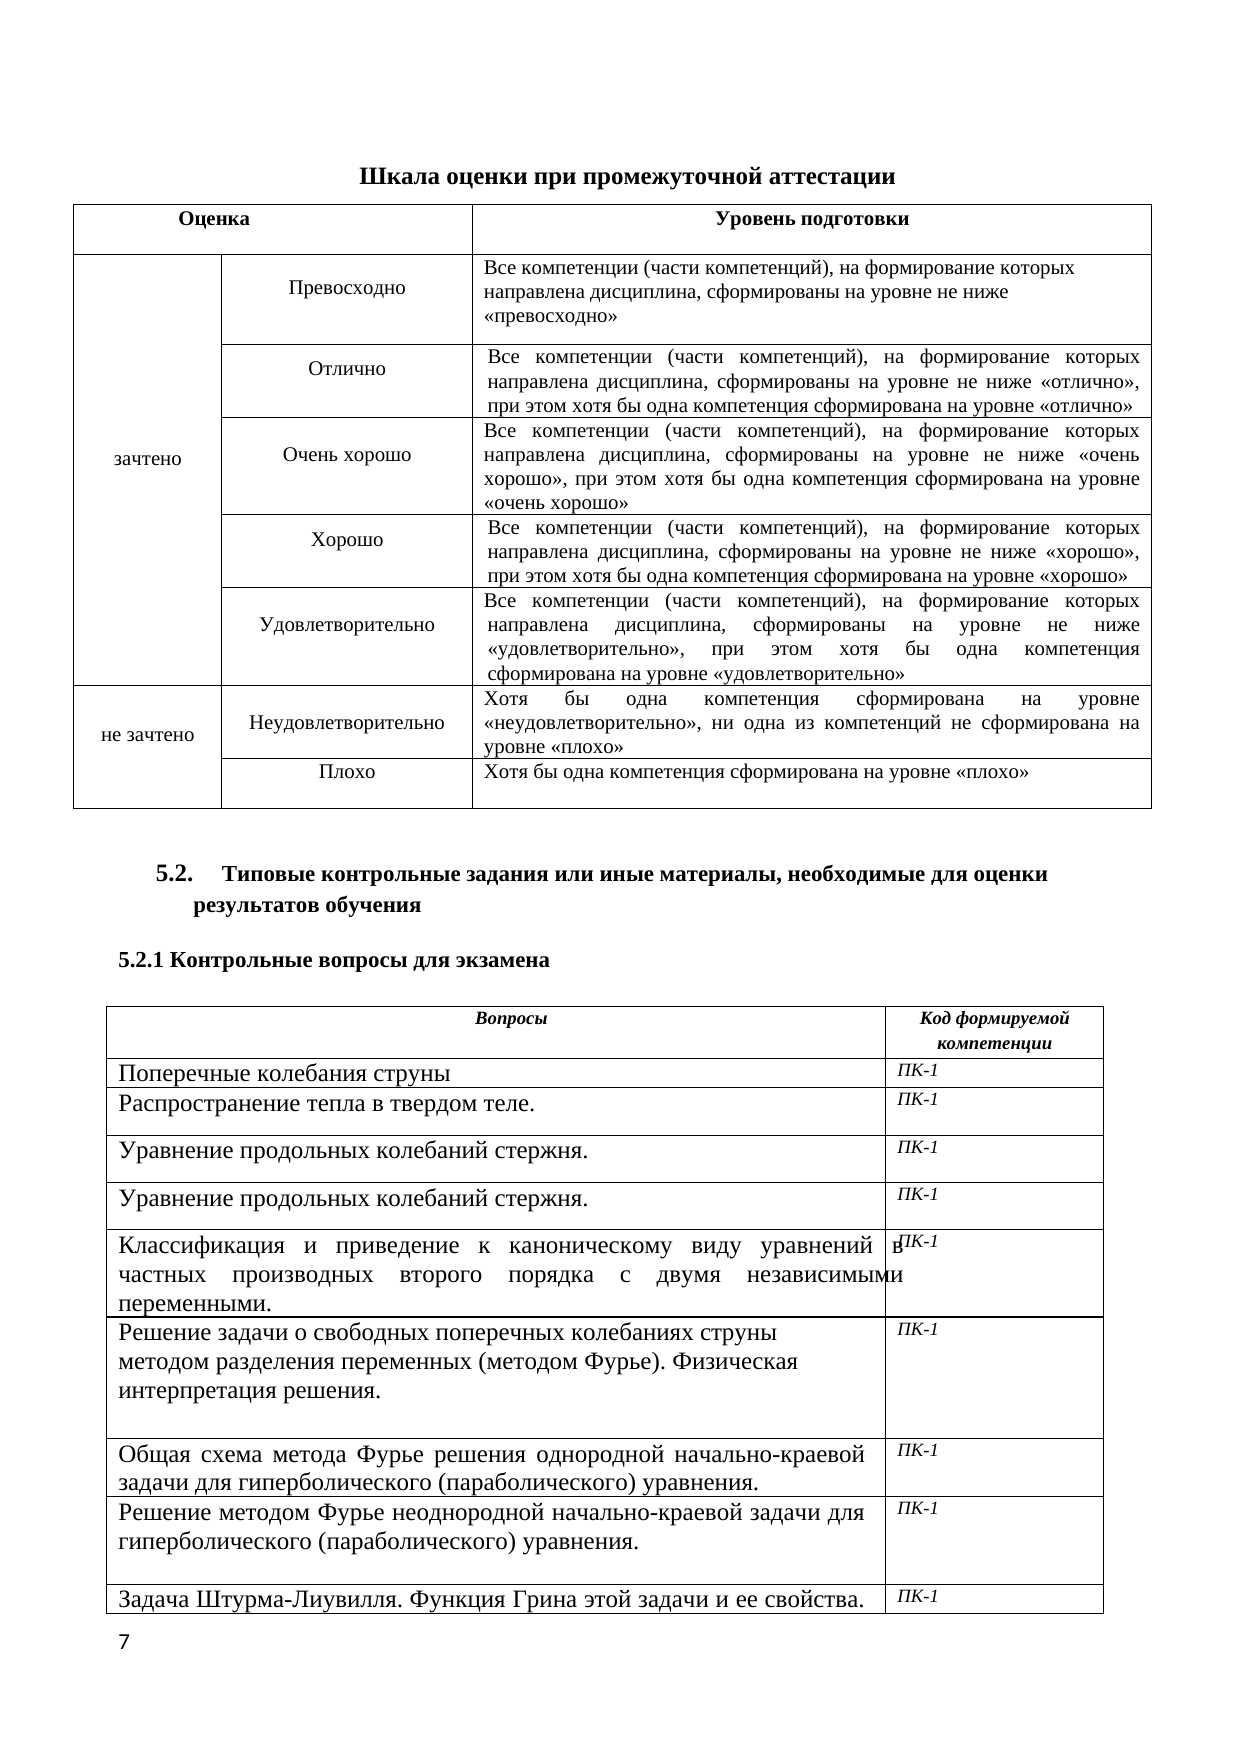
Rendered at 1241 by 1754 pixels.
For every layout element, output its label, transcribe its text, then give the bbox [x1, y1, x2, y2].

table_cell Превосходно [222, 255, 472, 343]
table_cell Распространение тепла в твердом теле. [107, 1088, 885, 1134]
list Типовые контрольные задания или иные материалы, необходимые для оценки результатов обучения [156, 858, 1137, 917]
table_cell Все компетенции (части компетенций), на формирование которых направлена дисциплина, сформированы на уровне не ниже «отлично», при этом хотя бы одна компетенция сформирована на уровне «отлично» [473, 345, 1151, 417]
table_cell Общая схема метода Фурье решения однородной начально-краевой задачи для гиперболического (параболического) уравнения. [107, 1439, 885, 1496]
table_cell Очень хорошо [222, 418, 472, 514]
table_cell Неудовлетворительно [222, 686, 472, 758]
table_cell ПК-1 [886, 1585, 1103, 1613]
table_cell Хотя бы одна компетенция сформирована на уровне «неудовлетворительно», ни одна из компетенций не сформирована на уровне «плохо» [473, 686, 1151, 758]
table_cell ПК-1 [886, 1497, 1103, 1583]
table_cell Классификация и приведение к каноническому виду уравнений в частных производных второго порядка с двумя независимыми переменными. [107, 1230, 885, 1316]
table_cell Все компетенции (части компетенций), на формирование которых направлена дисциплина, сформированы на уровне не ниже «превосходно» [473, 255, 1151, 343]
table_cell Удовлетворительно [222, 588, 472, 684]
table_cell не зачтено [74, 686, 221, 807]
table_cell ПК-1 [886, 1088, 1103, 1134]
table_cell Все компетенции (части компетенций), на формирование которых направлена дисциплина, сформированы на уровне не ниже «хорошо», при этом хотя бы одна компетенция сформирована на уровне «хорошо» [473, 515, 1151, 587]
table_cell Отлично [222, 345, 472, 417]
table_cell Хотя бы одна компетенция сформирована на уровне «плохо» [473, 759, 1151, 807]
table_cell Плохо [222, 759, 472, 807]
table_header Уровень подготовки [473, 205, 1151, 254]
table_cell зачтено [74, 255, 221, 684]
table_cell Уравнение продольных колебаний стержня. [107, 1136, 885, 1182]
list 5.2.1 Контрольные вопросы для экзамена [118, 946, 1167, 972]
table_cell Поперечные колебания струны [107, 1059, 885, 1087]
table_cell Все компетенции (части компетенций), на формирование которых направлена дисциплина, сформированы на уровне не ниже «очень хорошо», при этом хотя бы одна компетенция сформирована на уровне «очень хорошо» [473, 418, 1151, 514]
table_cell ПК-1 [886, 1230, 1103, 1316]
table_cell Хорошо [222, 515, 472, 587]
table_header Оценка [74, 205, 472, 254]
table_cell ПК-1 [886, 1136, 1103, 1182]
table_cell Уравнение продольных колебаний стержня. [107, 1183, 885, 1229]
table_cell ПК-1 [886, 1059, 1103, 1087]
text Шкала оценки при промежуточной аттестации [59, 161, 1137, 190]
table_cell Решение методом Фурье неоднородной начально-краевой задачи для гиперболического (параболического) уравнения. [107, 1497, 885, 1583]
table_cell ПК-1 [886, 1183, 1103, 1229]
table_cell Решение задачи о свободных поперечных колебаниях струны методом разделения переменных (методом Фурье). Физическая интерпретация решения. [107, 1318, 885, 1438]
table_cell ПК-1 [886, 1318, 1103, 1438]
table_cell ПК-1 [886, 1439, 1103, 1496]
table_cell Все компетенции (части компетенций), на формирование которых направлена дисциплина, сформированы на уровне не ниже «удовлетворительно», при этом хотя бы одна компетенция сформирована на уровне «удовлетворительно» [473, 588, 1151, 684]
table_header Вопросы [107, 1007, 885, 1057]
table_header Код формируемой компетенции [886, 1007, 1103, 1057]
